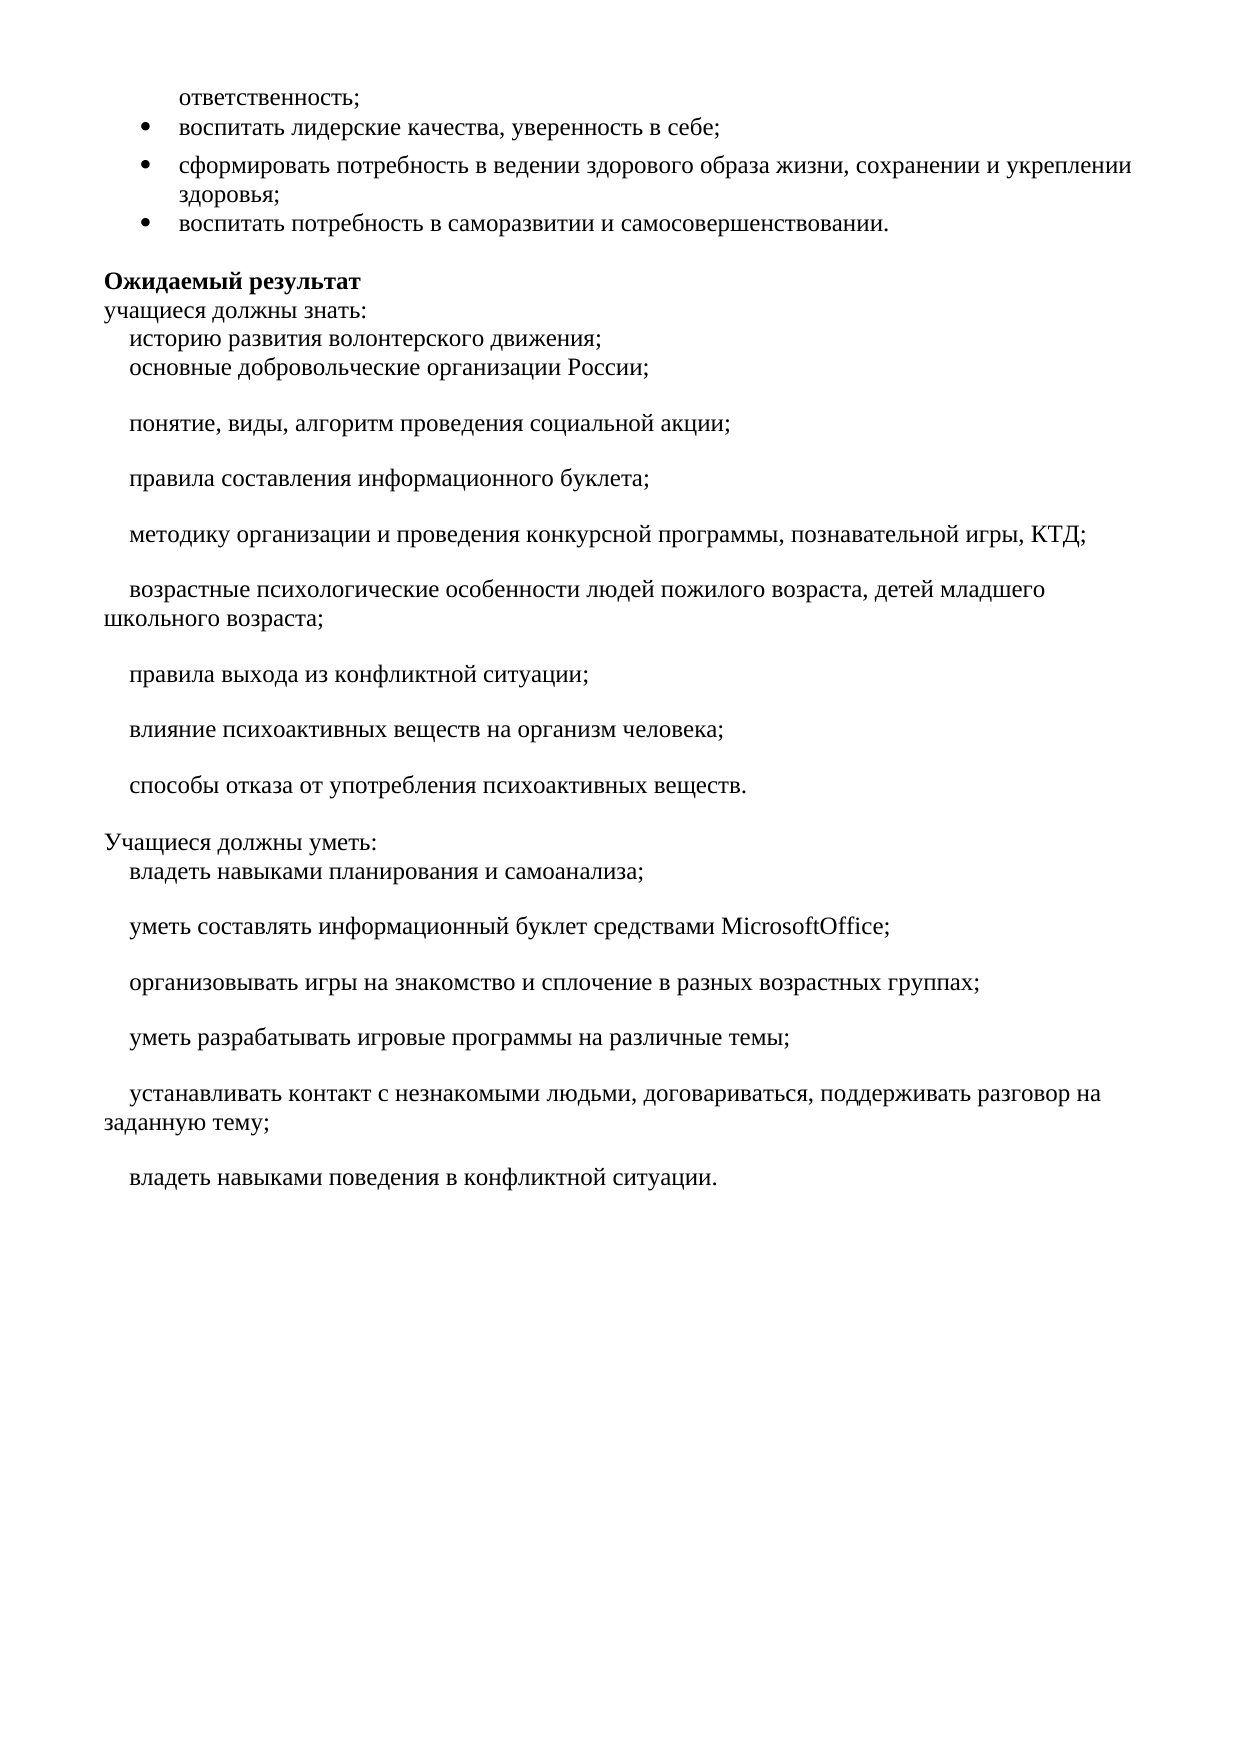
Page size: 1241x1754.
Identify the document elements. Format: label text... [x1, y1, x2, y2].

text  методику организации и проведения конкурсной программы, познавательной игры, КТД; [103, 519, 1167, 548]
text учащиеся должны знать: [103, 295, 1167, 323]
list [141, 82, 1133, 111]
text  способы отказа от употребления психоактивных веществ. [103, 770, 1167, 798]
list сформировать потребность в ведении здорового образа жизни, сохранении и укреплении здоровья; [141, 150, 1132, 208]
text  понятие, виды, алгоритм проведения социальной акции; [103, 408, 1167, 437]
text Ожидаемый результат [103, 266, 1167, 295]
list воспитать потребность в саморазвитии и самосовершенствовании. [141, 208, 1167, 237]
text  организовывать игры на знакомство и сплочение в разных возрастных группах; [103, 967, 1167, 996]
text  возрастные психологические особенности людей пожилого возраста, детей младшего школьного возраста; [103, 574, 1167, 632]
text  владеть навыками поведения в конфликтной ситуации. [103, 1162, 1167, 1191]
text  правила составления информационного буклета; [103, 463, 1167, 492]
text Учащиеся должны уметь: [103, 827, 1167, 856]
text  устанавливать контакт с незнакомыми людьми, договариваться, поддерживать разговор на заданную тему; [103, 1078, 1167, 1136]
text  влияние психоактивных веществ на организм человека; [103, 714, 1167, 743]
text  правила выхода из конфликтной ситуации; [103, 659, 1167, 687]
text  уметь составлять информационный буклет средствами MicrosoftOffice; [103, 911, 1167, 940]
text  историю развития волонтерского движения; [103, 323, 1167, 352]
text  уметь разрабатывать игровые программы на различные темы; [103, 1022, 1167, 1051]
text  основные добровольческие организации России; [103, 352, 1167, 381]
text  владеть навыками планирования и самоанализа; [103, 856, 1167, 885]
list воспитать лидерские качества, уверенность в себе; [141, 112, 1167, 141]
